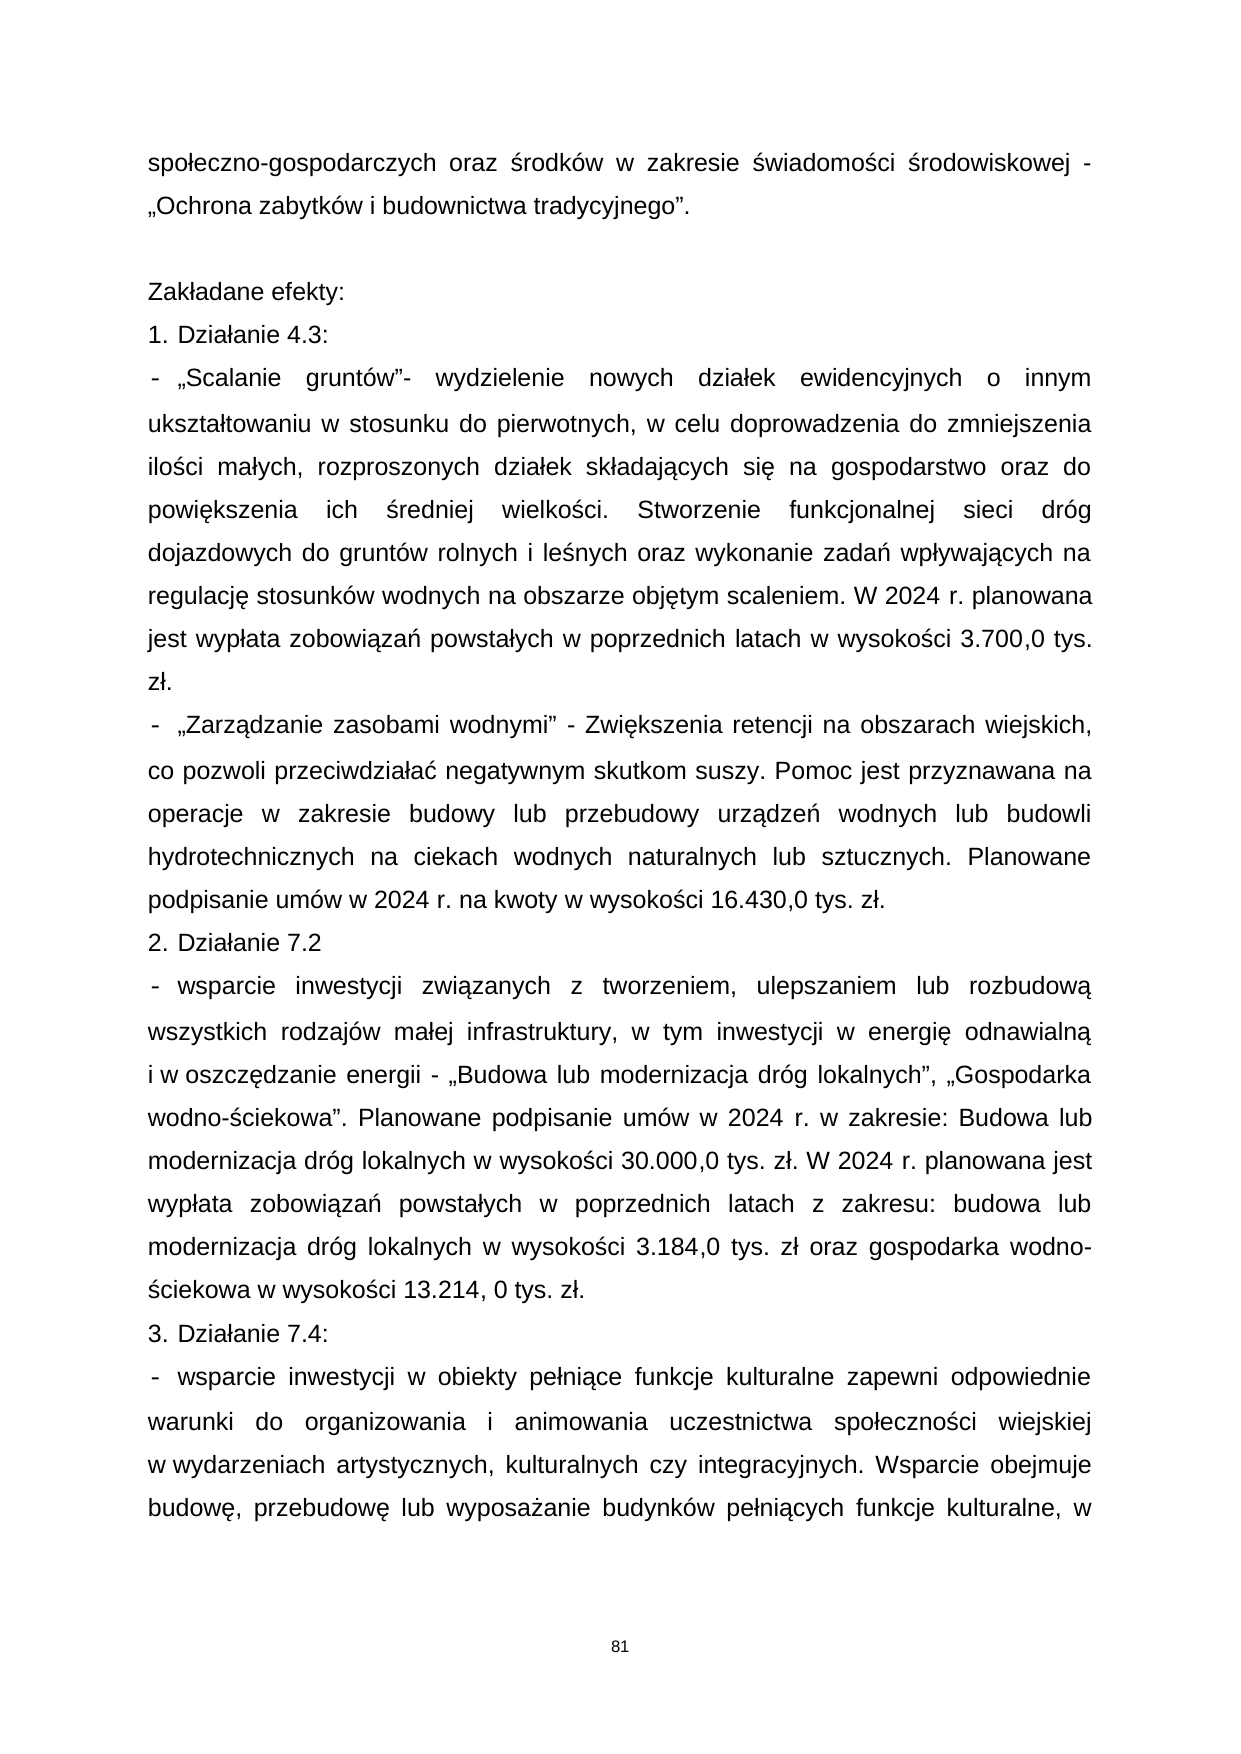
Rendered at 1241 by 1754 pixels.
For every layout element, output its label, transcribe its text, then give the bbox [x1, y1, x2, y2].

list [148, 1362, 1093, 1522]
list „Scalanie gruntów”- wydzielenie nowych działek ewidencyjnych o innym ukształtowaniu w stosunku do pierwotnych, w celu doprowadzenia do zmniejszenia ilości małych, rozproszonych działek składających się na gospodarstwo oraz do powiększenia ich średniej wielkości. Stworzenie funkcjonalnej sieci dróg dojazdowych do gruntów rolnych i leśnych oraz wykonanie zadań wpływających na regulację stosunków wodnych na obszarze objętym scaleniem. W 2024 r. planowana jest wypłata zobowiązań powstałych w poprzednich latach w wysokości 3.700,0 tys. zł. [148, 363, 1093, 696]
list Działanie 7.2 [148, 928, 1093, 957]
list Działanie 4.3: [148, 320, 1093, 349]
list „Zarządzanie zasobami wodnymi” - Zwiększenia retencji na obszarach wiejskich, co pozwoli przeciwdziałać negatywnym skutkom suszy. Pomoc jest przyznawana na operacje w zakresie budowy lub przebudowy urządzeń wodnych lub budowli hydrotechnicznych na ciekach wodnych naturalnych lub sztucznych. Planowane podpisanie umów w 2024 r. na kwoty w wysokości 16.430,0 tys. zł. [148, 710, 1093, 914]
list Działanie 7.4: [148, 1318, 1093, 1347]
list wsparcie inwestycji związanych z tworzeniem, ulepszaniem lub rozbudową wszystkich rodzajów małej infrastruktury, w tym inwestycji w energię odnawialną i w oszczędzanie energii - „Budowa lub modernizacja dróg lokalnych”, „Gospodarka wodno-ściekowa”. Planowane podpisanie umów w 2024 r. w zakresie: Budowa lub modernizacja dróg lokalnych w wysokości 30.000,0 tys. zł. W 2024 r. planowana jest wypłata zobowiązań powstałych w poprzednich latach z zakresu: budowa lub modernizacja dróg lokalnych w wysokości 3.184,0 tys. zł oraz gospodarka wodno-ściekowa w wysokości 13.214, 0 tys. zł. [148, 971, 1093, 1304]
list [148, 148, 1093, 219]
text Zakładane efekty: [148, 277, 1093, 306]
